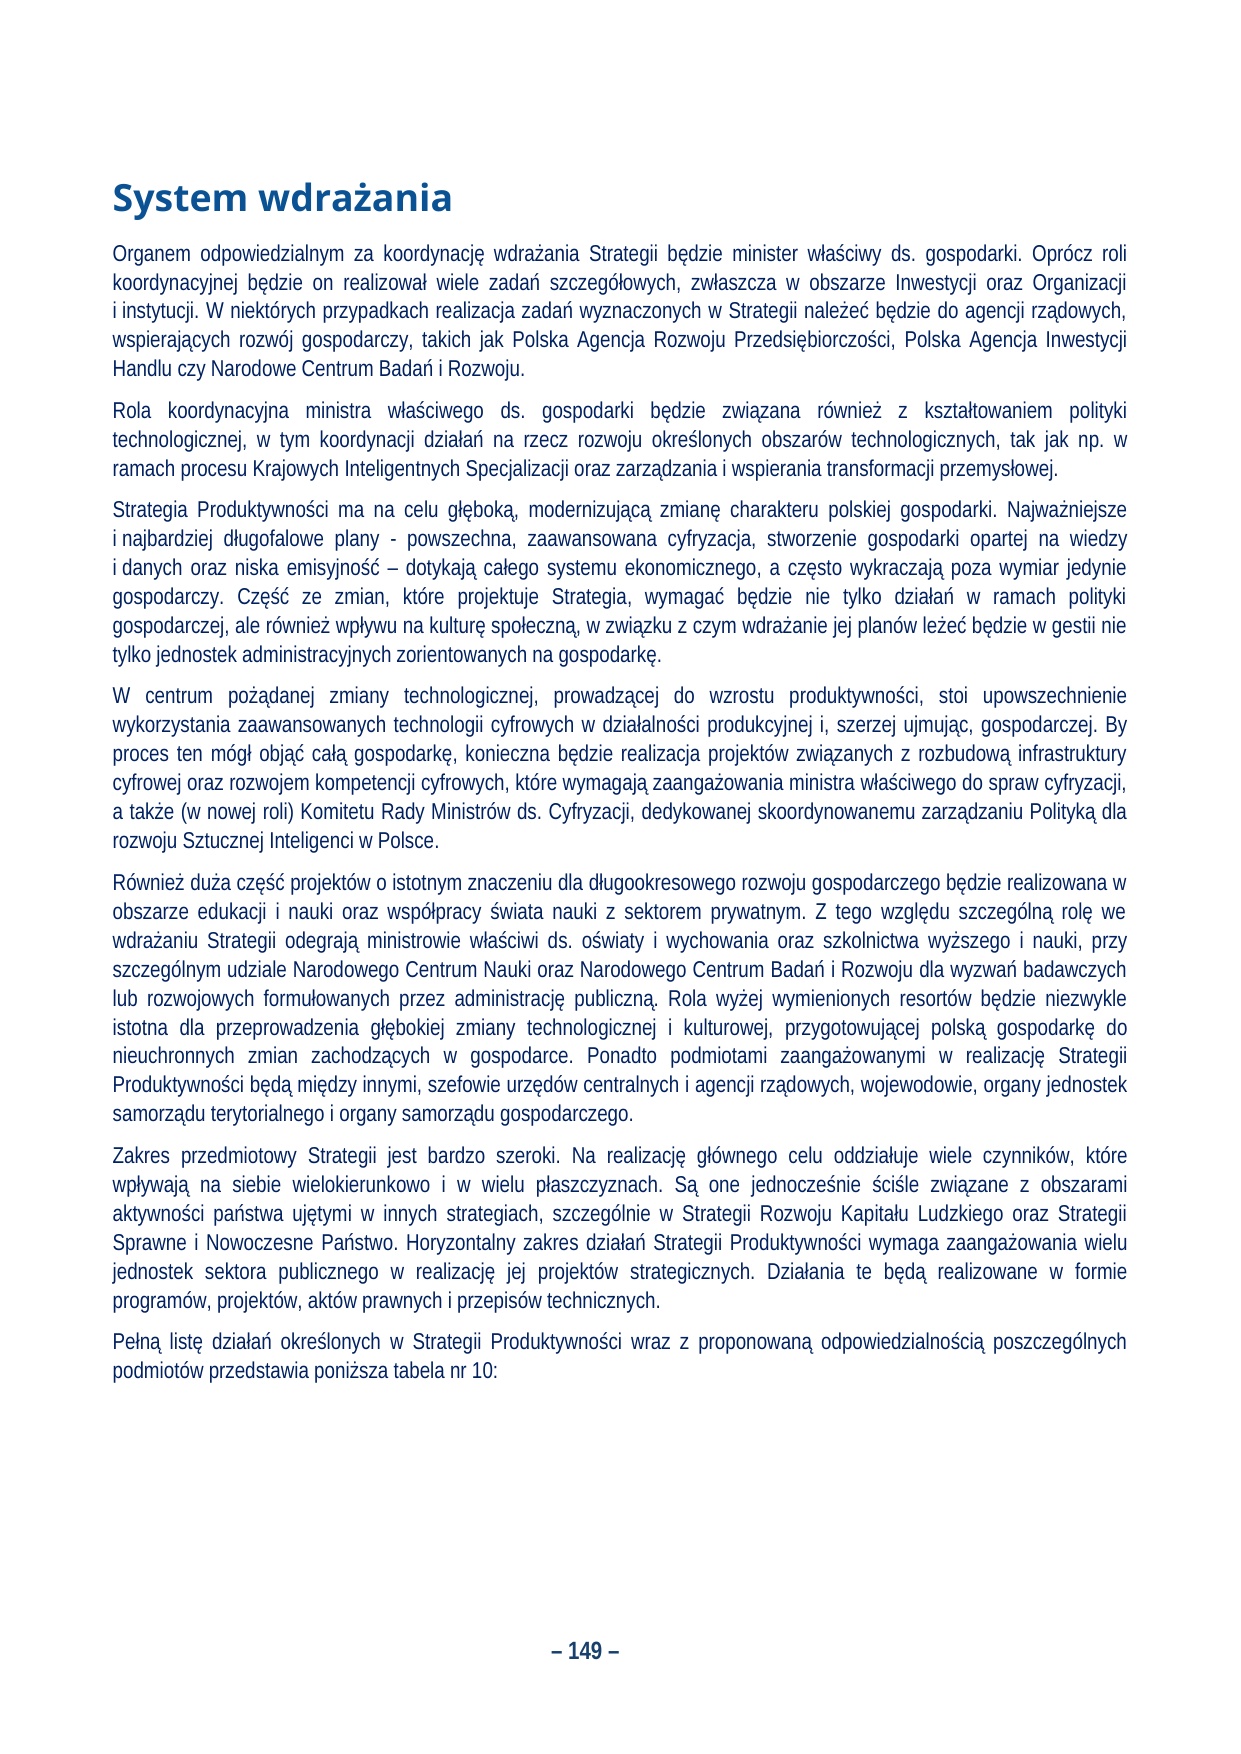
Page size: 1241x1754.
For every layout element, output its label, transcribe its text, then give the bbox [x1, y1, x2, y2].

text Również duża część projektów o istotnym znaczeniu dla długookresowego rozwoju gospodarczego będzie realizowana w obszarze edukacji i nauki oraz współpracy świata nauki z sektorem prywatnym. Z tego względu szczególną rolę we wdrażaniu Strategii odegrają ministrowie właściwi ds. oświaty i wychowania oraz szkolnictwa wyższego i nauki, przy szczególnym udziale Narodowego Centrum Nauki oraz Narodowego Centrum Badań i Rozwoju dla wyzwań badawczych lub rozwojowych formułowanych przez administrację publiczną. Rola wyżej wymienionych resortów będzie niezwykle istotna dla przeprowadzenia głębokiej zmiany technologicznej i kulturowej, przygotowującej polską gospodarkę do nieuchronnych zmian zachodzących w gospodarce. Ponadto podmiotami zaangażowanymi w realizację Strategii Produktywności będą między innymi, szefowie urzędów centralnych i agencji rządowych, wojewodowie, organy jednostek samorządu terytorialnego i organy samorządu gospodarczego. [112, 869, 1128, 1127]
text Organem odpowiedzialnym za koordynację wdrażania Strategii będzie minister właściwy ds. gospodarki. Oprócz roli koordynacyjnej będzie on realizował wiele zadań szczegółowych, zwłaszcza w obszarze Inwestycji oraz Organizacji i instytucji. W niektórych przypadkach realizacja zadań wyznaczonych w Strategii należeć będzie do agencji rządowych, wspierających rozwój gospodarczy, takich jak Polska Agencja Rozwoju Przedsiębiorczości, Polska Agencja Inwestycji Handlu czy Narodowe Centrum Badań i Rozwoju. [112, 239, 1128, 382]
text Rola koordynacyjna ministra właściwego ds. gospodarki będzie związana również z kształtowaniem polityki technologicznej, w tym koordynacji działań na rzecz rozwoju określonych obszarów technologicznych, tak jak np. w ramach procesu Krajowych Inteligentnych Specjalizacji oraz zarządzania i wspierania transformacji przemysłowej. [112, 397, 1128, 481]
text Zakres przedmiotowy Strategii jest bardzo szeroki. Na realizację głównego celu oddziałuje wiele czynników, które wpływają na siebie wielokierunkowo i w wielu płaszczyznach. Są one jednocześnie ściśle związane z obszarami aktywności państwa ujętymi w innych strategiach, szczególnie w Strategii Rozwoju Kapitału Ludzkiego oraz Strategii Sprawne i Nowoczesne Państwo. Horyzontalny zakres działań Strategii Produktywności wymaga zaangażowania wielu jednostek sektora publicznego w realizację jej projektów strategicznych. Działania te będą realizowane w formie programów, projektów, aktów prawnych i przepisów technicznych. [112, 1142, 1128, 1313]
text W centrum pożądanej zmiany technologicznej, prowadzącej do wzrostu produktywności, stoi upowszechnienie wykorzystania zaawansowanych technologii cyfrowych w działalności produkcyjnej i, szerzej ujmując, gospodarczej. By proces ten mógł objąć całą gospodarkę, konieczna będzie realizacja projektów związanych z rozbudową infrastruktury cyfrowej oraz rozwojem kompetencji cyfrowych, które wymagają zaangażowania ministra właściwego do spraw cyfryzacji, a także (w nowej roli) Komitetu Rady Ministrów ds. Cyfryzacji, dedykowanej skoordynowanemu zarządzaniu Polityką dla rozwoju Sztucznej Inteligenci w Polsce. [112, 682, 1128, 853]
text Pełną listę działań określonych w Strategii Produktywności wraz z proponowaną odpowiedzialnością poszczególnych podmiotów przedstawia poniższa tabela nr 10: [112, 1328, 1128, 1383]
text Strategia Produktywności ma na celu głęboką, modernizującą zmianę charakteru polskiej gospodarki. Najważniejsze i najbardziej długofalowe plany - powszechna, zaawansowana cyfryzacja, stworzenie gospodarki opartej na wiedzy i danych oraz niska emisyjność – dotykają całego systemu ekonomicznego, a często wykraczają poza wymiar jedynie gospodarczy. Część ze zmian, które projektuje Strategia, wymagać będzie nie tylko działań w ramach polityki gospodarczej, ale również wpływu na kulturę społeczną, w związku z czym wdrażanie jej planów leżeć będzie w gestii nie tylko jednostek administracyjnych zorientowanych na gospodarkę. [112, 496, 1128, 667]
subtitle System wdrażania [112, 171, 1128, 222]
